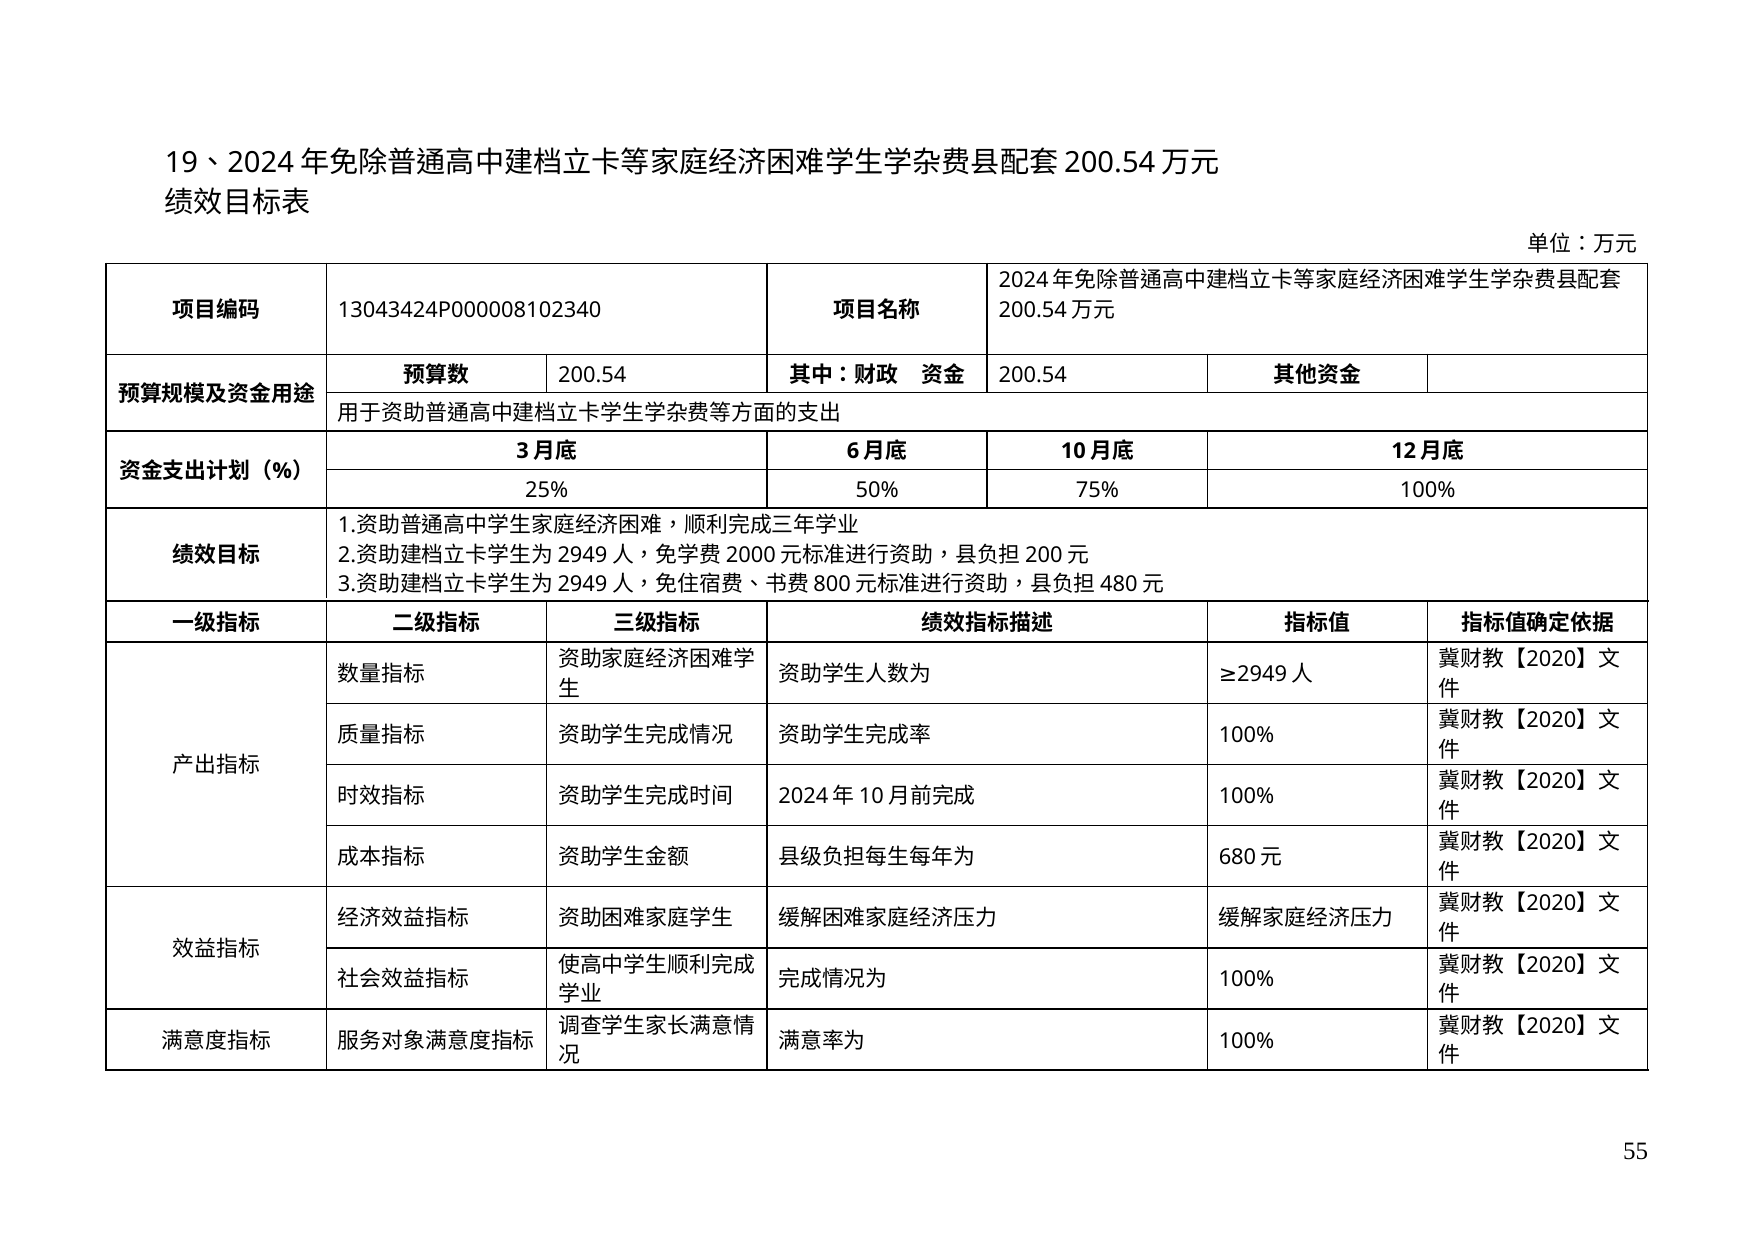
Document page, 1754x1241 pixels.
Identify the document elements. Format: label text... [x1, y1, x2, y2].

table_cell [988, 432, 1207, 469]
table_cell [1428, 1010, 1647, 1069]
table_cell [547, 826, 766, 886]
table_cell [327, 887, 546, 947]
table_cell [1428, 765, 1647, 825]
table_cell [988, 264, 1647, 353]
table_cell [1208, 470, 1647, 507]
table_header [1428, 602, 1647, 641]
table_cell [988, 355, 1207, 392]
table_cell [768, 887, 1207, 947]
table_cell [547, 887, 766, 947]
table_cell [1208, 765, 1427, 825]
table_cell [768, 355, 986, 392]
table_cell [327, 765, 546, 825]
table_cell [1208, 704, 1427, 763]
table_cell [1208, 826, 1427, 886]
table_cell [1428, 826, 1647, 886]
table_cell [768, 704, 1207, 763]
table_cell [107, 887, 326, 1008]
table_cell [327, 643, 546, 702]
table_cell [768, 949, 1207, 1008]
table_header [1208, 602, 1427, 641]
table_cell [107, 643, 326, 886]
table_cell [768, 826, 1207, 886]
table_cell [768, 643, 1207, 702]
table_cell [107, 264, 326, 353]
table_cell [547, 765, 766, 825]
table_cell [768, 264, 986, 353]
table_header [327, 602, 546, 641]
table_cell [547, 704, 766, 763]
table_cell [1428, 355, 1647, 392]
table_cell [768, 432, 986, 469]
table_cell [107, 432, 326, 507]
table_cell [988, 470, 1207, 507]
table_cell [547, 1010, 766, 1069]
text 19、2024年免除普通高中建档立卡等家庭经济困难学生学杂费县配套200.54万元 [106, 142, 1648, 181]
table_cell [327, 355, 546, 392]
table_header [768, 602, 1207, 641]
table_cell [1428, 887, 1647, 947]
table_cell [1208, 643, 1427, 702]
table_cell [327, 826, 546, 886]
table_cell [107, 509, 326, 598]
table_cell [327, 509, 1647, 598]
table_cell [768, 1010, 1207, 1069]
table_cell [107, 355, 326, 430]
text 绩效目标表 [106, 181, 1648, 221]
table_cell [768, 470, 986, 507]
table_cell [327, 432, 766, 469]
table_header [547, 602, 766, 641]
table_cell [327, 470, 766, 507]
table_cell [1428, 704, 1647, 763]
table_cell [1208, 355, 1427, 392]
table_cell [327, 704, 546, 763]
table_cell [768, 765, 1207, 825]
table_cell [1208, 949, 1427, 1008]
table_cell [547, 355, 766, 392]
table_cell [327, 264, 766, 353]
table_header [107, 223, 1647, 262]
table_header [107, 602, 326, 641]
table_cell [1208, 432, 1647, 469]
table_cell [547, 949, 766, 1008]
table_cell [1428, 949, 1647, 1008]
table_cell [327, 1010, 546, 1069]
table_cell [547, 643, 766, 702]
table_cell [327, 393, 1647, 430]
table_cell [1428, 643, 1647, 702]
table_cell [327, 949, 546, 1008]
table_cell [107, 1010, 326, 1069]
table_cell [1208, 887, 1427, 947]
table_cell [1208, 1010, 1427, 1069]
